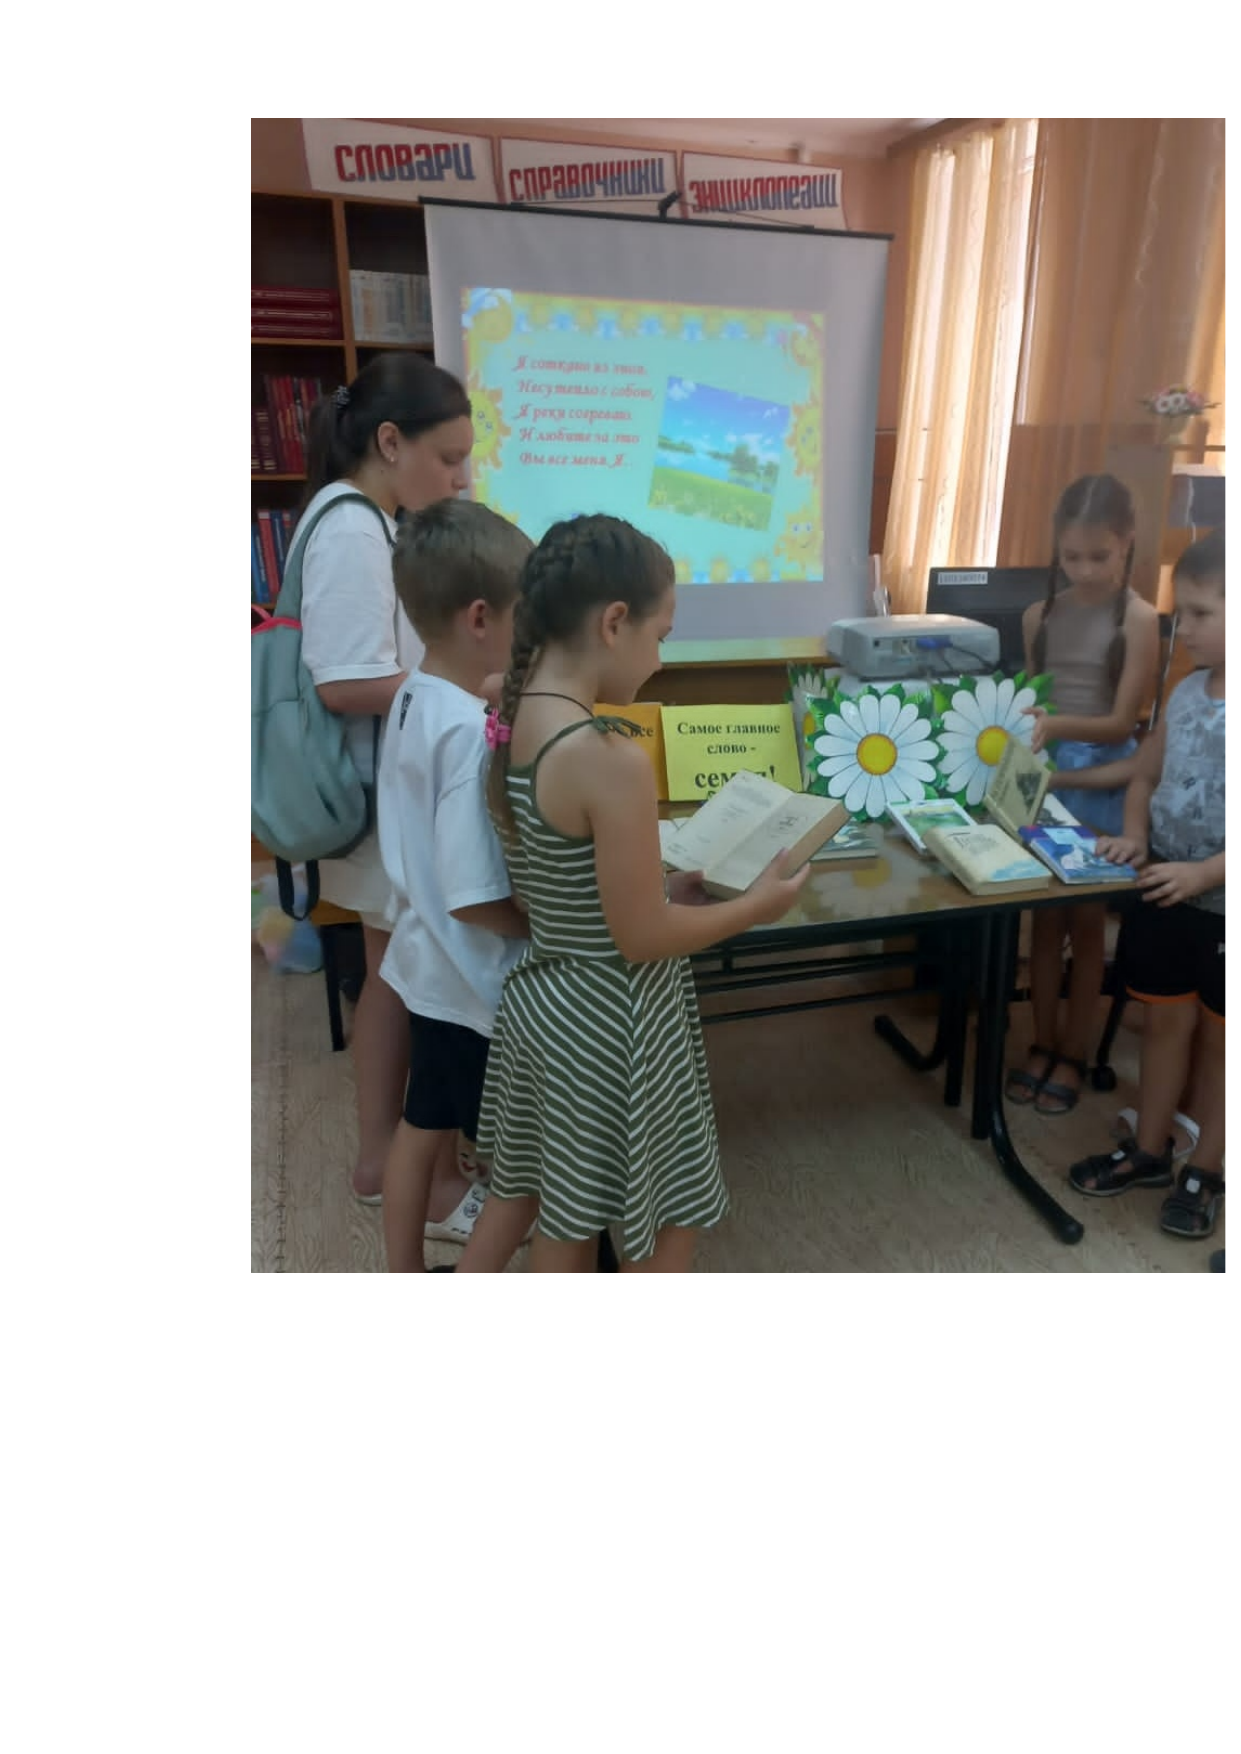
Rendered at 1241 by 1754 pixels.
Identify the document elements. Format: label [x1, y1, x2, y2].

picture [251, 118, 1226, 1273]
